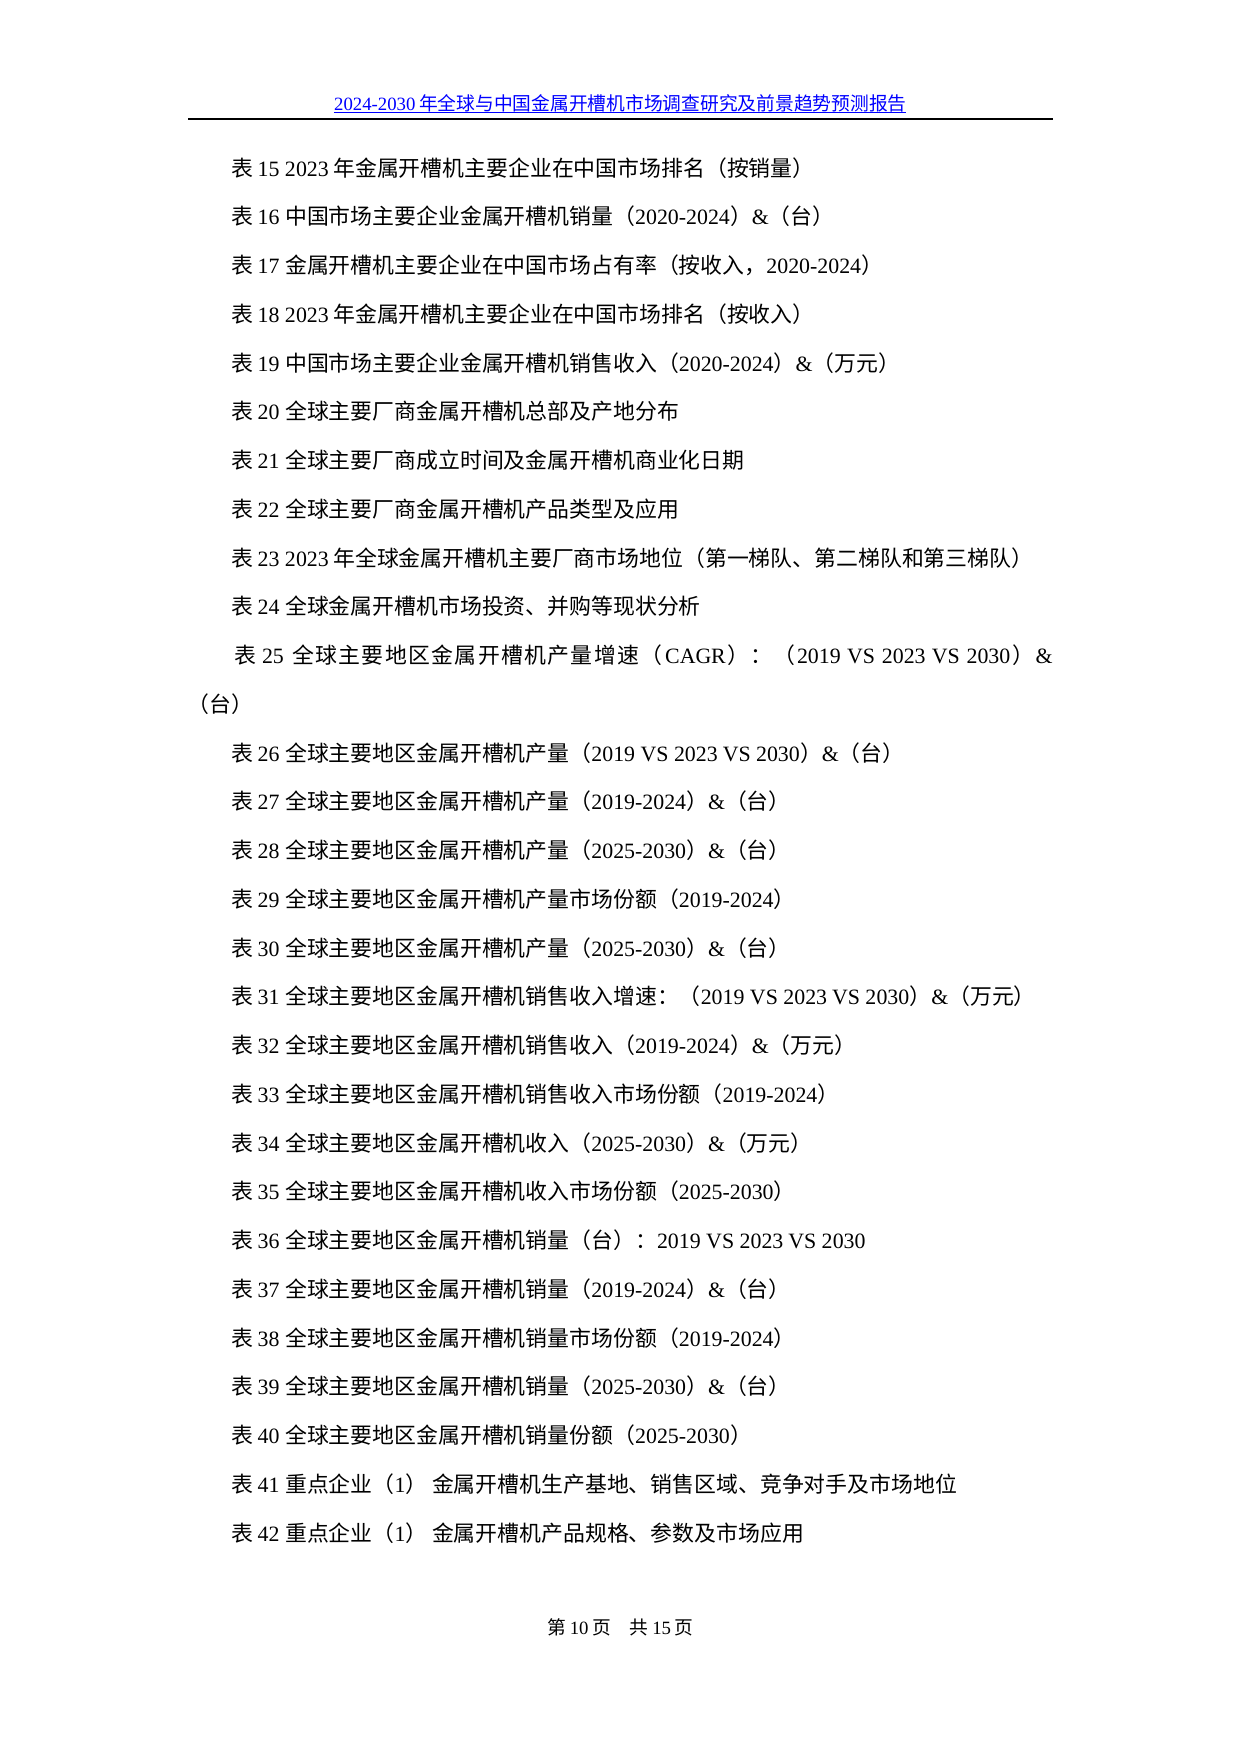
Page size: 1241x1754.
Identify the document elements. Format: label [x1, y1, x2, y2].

text [187, 150, 1053, 1548]
